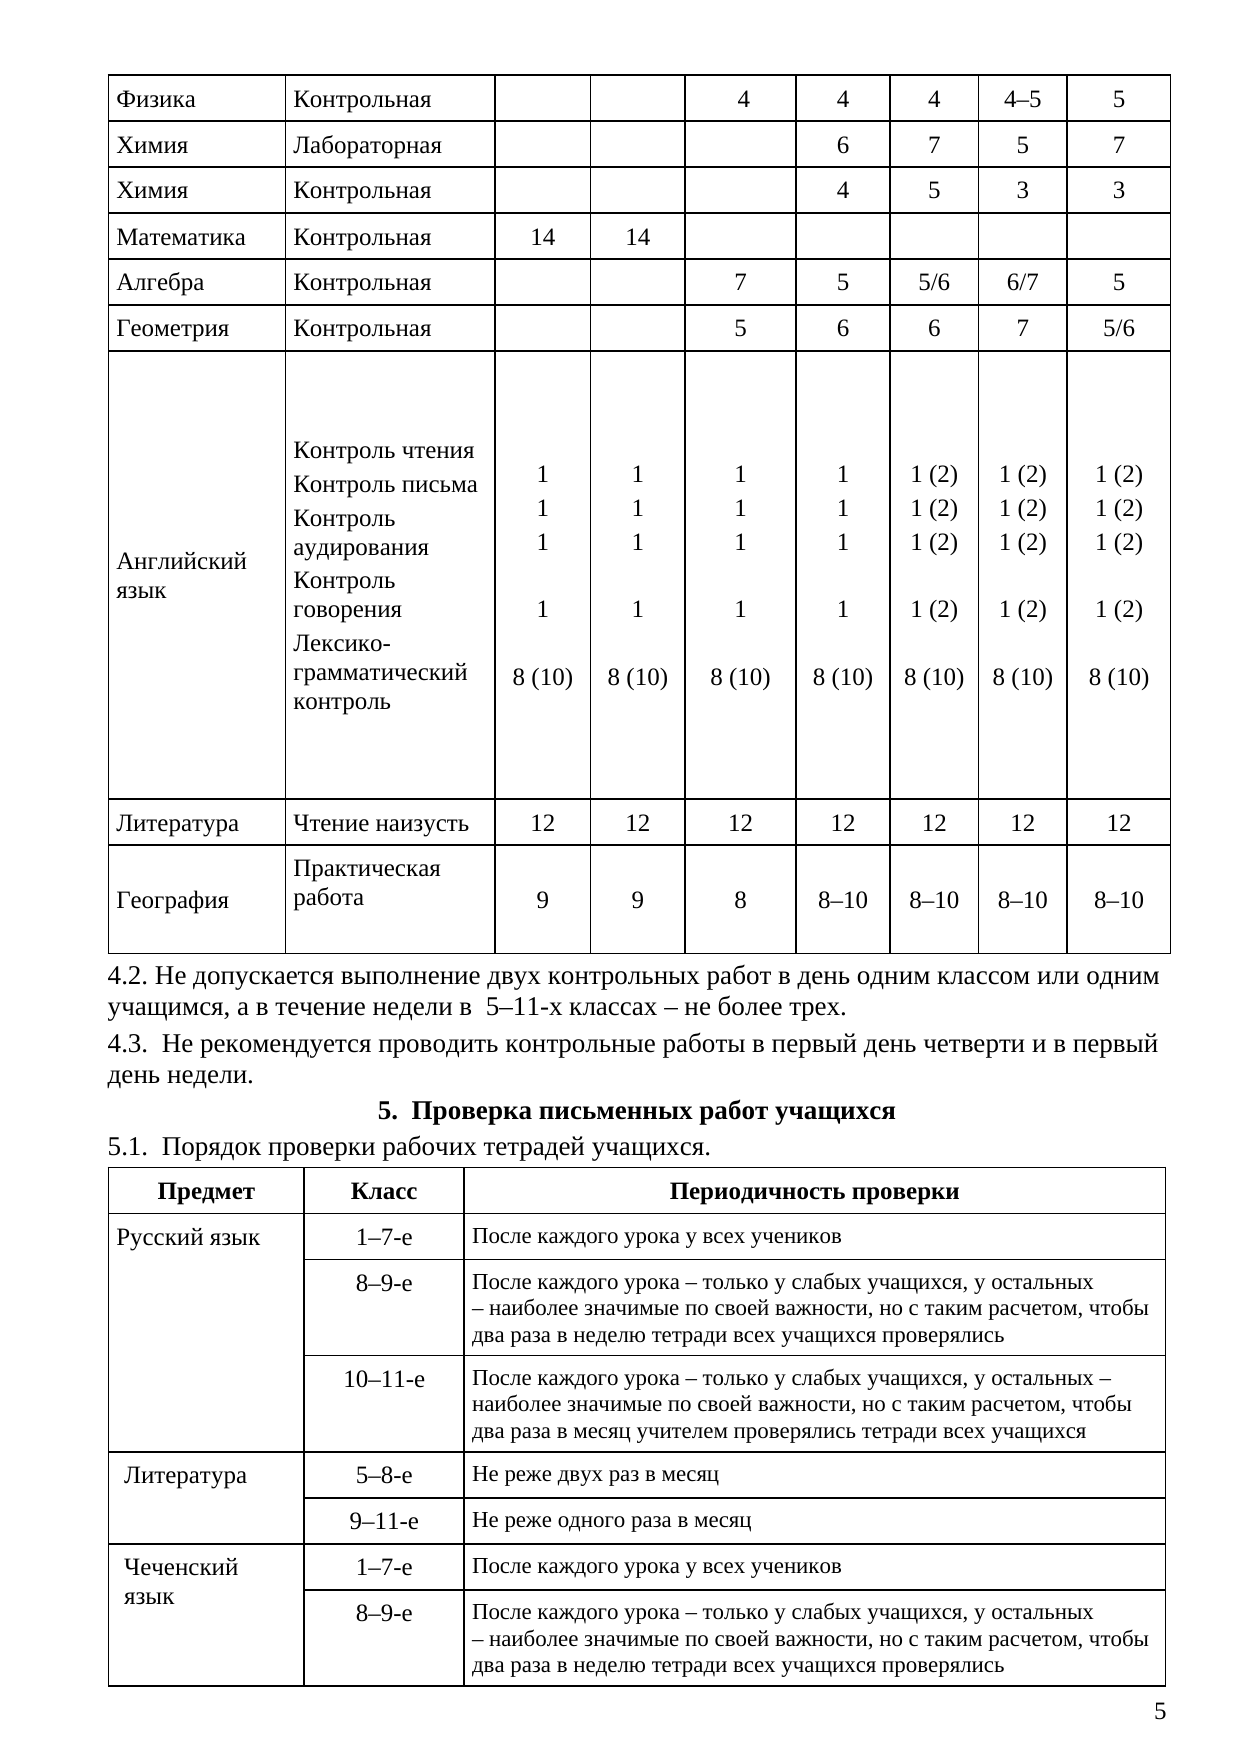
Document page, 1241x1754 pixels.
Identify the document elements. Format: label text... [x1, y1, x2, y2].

table_cell 3 [979, 168, 1066, 212]
table_cell 10–11-е [305, 1356, 463, 1451]
table_cell 14 [591, 214, 684, 258]
table_cell 4 [797, 168, 889, 212]
table_cell 12 [891, 800, 978, 844]
text 4.3. Не рекомендуется проводить контрольные работы в первый день четверти и в первый день недели. [107, 1027, 1166, 1089]
table_cell 8–9-е [305, 1260, 463, 1355]
table_cell Лабораторная [286, 122, 494, 166]
table_cell Чтение наизусть [286, 800, 494, 844]
table_cell [979, 214, 1066, 258]
table_cell Не реже двух раз в месяц [465, 1453, 1165, 1497]
table_cell 5/6 [1068, 306, 1170, 350]
table_cell 12 [496, 800, 590, 844]
table_cell 5 [1068, 76, 1170, 120]
table_cell Математика [109, 214, 285, 258]
table_cell Физика [109, 76, 285, 120]
table_cell После каждого урока – только у слабых учащихся, у остальных – наиболее значимые по своей важности, но с таким расчетом, чтобы два раза в неделю тетради всех учащихся проверялись [465, 1260, 1165, 1355]
table_cell 12 [591, 800, 684, 844]
table_cell 9 [591, 846, 684, 953]
table_cell Литература [109, 800, 285, 844]
table_cell 6 [797, 122, 889, 166]
table_cell [591, 76, 684, 120]
table_cell Химия [109, 122, 285, 166]
table_cell 7 [979, 306, 1066, 350]
table_cell Контрольная [286, 306, 494, 350]
table_cell 4 [891, 76, 978, 120]
table_cell 7 [891, 122, 978, 166]
table_cell Химия [109, 168, 285, 212]
table_cell Контрольная [286, 168, 494, 212]
table_cell [591, 122, 684, 166]
table_cell [496, 260, 590, 304]
table_cell 1 1 1 1 8 (10) [686, 352, 795, 798]
table_cell Чеченский язык [109, 1545, 303, 1685]
table_cell 8–10 [1068, 846, 1170, 953]
table_header Предмет [109, 1168, 303, 1213]
table_cell Русский язык [109, 1214, 303, 1451]
table_cell 6 [891, 306, 978, 350]
table_cell 1 (2) 1 (2) 1 (2) 1 (2) 8 (10) [979, 352, 1066, 798]
table_cell Алгебра [109, 260, 285, 304]
table_cell [686, 122, 795, 166]
text 5. Проверка письменных работ учащихся [107, 1094, 1166, 1125]
table_cell [797, 214, 889, 258]
table_cell Литература [109, 1453, 303, 1543]
table_cell 8–10 [797, 846, 889, 953]
table_cell 3 [1068, 168, 1170, 212]
table_cell [496, 122, 590, 166]
table_cell 1 1 1 1 8 (10) [496, 352, 590, 798]
table_cell 12 [979, 800, 1066, 844]
table_header Класс [305, 1168, 463, 1213]
table_cell 4 [686, 76, 795, 120]
table_cell [591, 260, 684, 304]
table_cell 8–9-е [305, 1591, 463, 1685]
table_cell 1 1 1 1 8 (10) [797, 352, 889, 798]
table_cell [591, 168, 684, 212]
table_cell [496, 76, 590, 120]
table_cell 1–7-е [305, 1214, 463, 1258]
table_cell 8–10 [891, 846, 978, 953]
table_cell [1068, 214, 1170, 258]
table_cell 4 [797, 76, 889, 120]
table_cell Контрольная [286, 214, 494, 258]
table_cell [496, 306, 590, 350]
table_cell Английский язык [109, 352, 285, 798]
table_cell 1–7-е [305, 1545, 463, 1589]
text 5.1. Порядок проверки рабочих тетрадей учащихся. [107, 1130, 1166, 1162]
table_cell После каждого урока у всех учеников [465, 1545, 1165, 1589]
table_cell 9–11-е [305, 1499, 463, 1543]
table_cell 5 [891, 168, 978, 212]
table_cell [686, 214, 795, 258]
text 4.2. Не допускается выполнение двух контрольных работ в день одним классом или одним учащимся, а в течение недели в 5–11-х классах – не более трех. [107, 959, 1166, 1022]
table_cell 7 [686, 260, 795, 304]
table_cell Практическая работа [286, 846, 494, 953]
table_cell [496, 168, 590, 212]
table_cell После каждого урока у всех учеников [465, 1214, 1165, 1258]
table_cell 12 [1068, 800, 1170, 844]
table_cell [686, 168, 795, 212]
table_cell Не реже одного раза в месяц [465, 1499, 1165, 1543]
table_cell После каждого урока – только у слабых учащихся, у остальных – наиболее значимые по своей важности, но с таким расчетом, чтобы два раза в неделю тетради всех учащихся проверялись [465, 1591, 1165, 1685]
table_cell 8–10 [979, 846, 1066, 953]
table_cell 1 1 1 1 8 (10) [591, 352, 684, 798]
table_cell [591, 306, 684, 350]
table_header Периодичность проверки [465, 1168, 1165, 1213]
table_cell 1 (2) 1 (2) 1 (2) 1 (2) 8 (10) [891, 352, 978, 798]
table_cell 9 [496, 846, 590, 953]
table_cell 5 [1068, 260, 1170, 304]
table_cell 5–8-е [305, 1453, 463, 1497]
table_cell 5 [797, 260, 889, 304]
table_cell 6 [797, 306, 889, 350]
table_cell 8 [686, 846, 795, 953]
table_cell 4–5 [979, 76, 1066, 120]
table_cell География [109, 846, 285, 953]
table_cell 14 [496, 214, 590, 258]
table_cell 7 [1068, 122, 1170, 166]
table_cell Контрольная [286, 260, 494, 304]
table_cell 1 (2) 1 (2) 1 (2) 1 (2) 8 (10) [1068, 352, 1170, 798]
table_cell 5 [979, 122, 1066, 166]
table_cell 5/6 [891, 260, 978, 304]
table_cell 5 [686, 306, 795, 350]
table_cell 6/7 [979, 260, 1066, 304]
table_cell 12 [797, 800, 889, 844]
table_cell Контрольная [286, 76, 494, 120]
table_cell Контроль чтения Контроль письма Контроль аудирования Контроль говорения Лексико-грамматический контроль [286, 352, 494, 798]
table_cell [891, 214, 978, 258]
table_cell 12 [686, 800, 795, 844]
table_cell Геометрия [109, 306, 285, 350]
